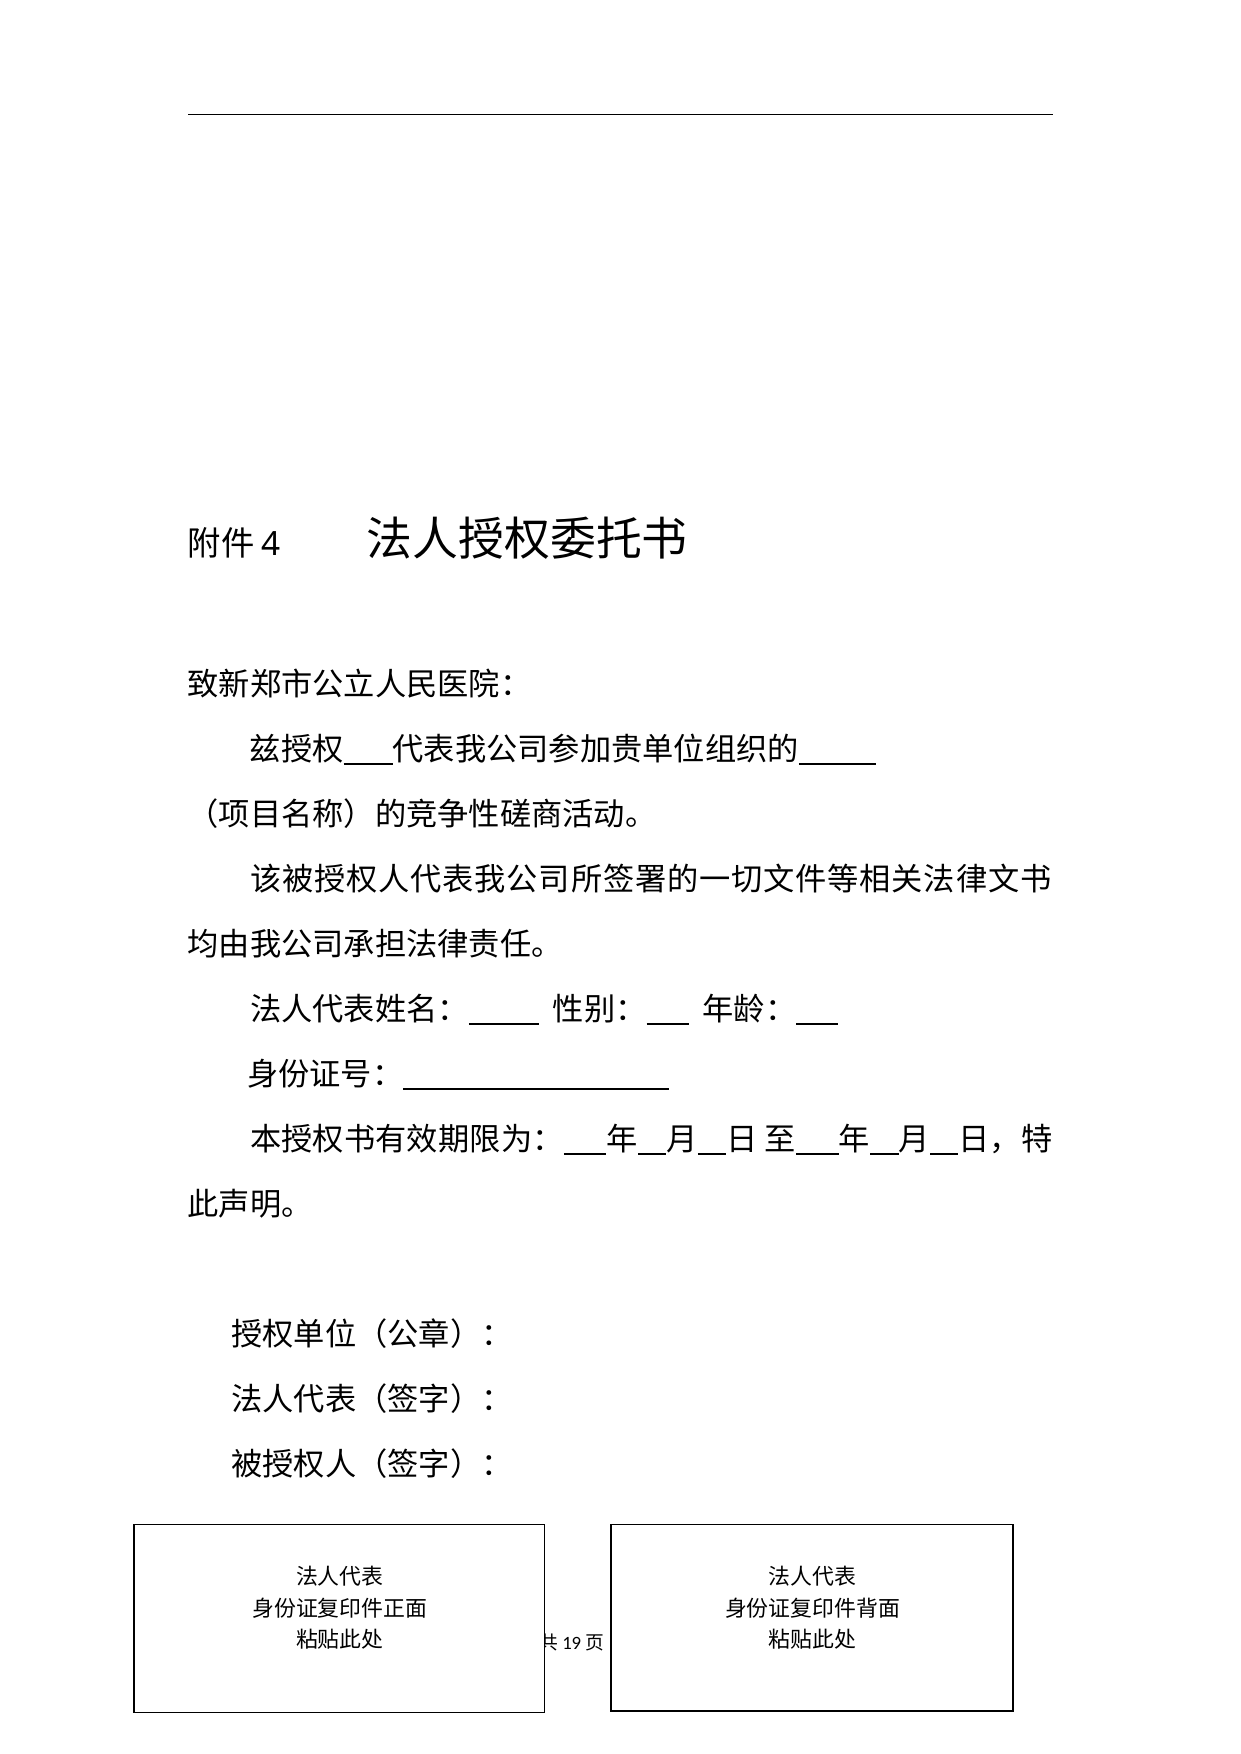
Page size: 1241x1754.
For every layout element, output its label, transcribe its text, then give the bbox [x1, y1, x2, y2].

text 被授权人（签字）： [187, 1429, 1053, 1494]
text 兹授权 代表我公司参加贵单位组织的 [249, 714, 1053, 779]
text 授权单位（公章）： [187, 1299, 1053, 1364]
text 致新郑市公立人民医院： [187, 649, 1053, 714]
text 身份证号： [187, 1039, 1053, 1104]
text （项目名称）的竞争性磋商活动。 [187, 779, 1053, 844]
text 本授权书有效期限为： 年 月 日 至 年 月 日，特此声明。 [187, 1104, 1053, 1234]
text 法人代表姓名： 性别： 年龄： [187, 974, 1053, 1039]
text 附件4 法人授权委托书 [187, 487, 1053, 584]
text 法人代表（签字）： [187, 1364, 1053, 1429]
text 该被授权人代表我公司所签署的一切文件等相关法律文书，均由我公司承担法律责任。 [187, 844, 1053, 974]
